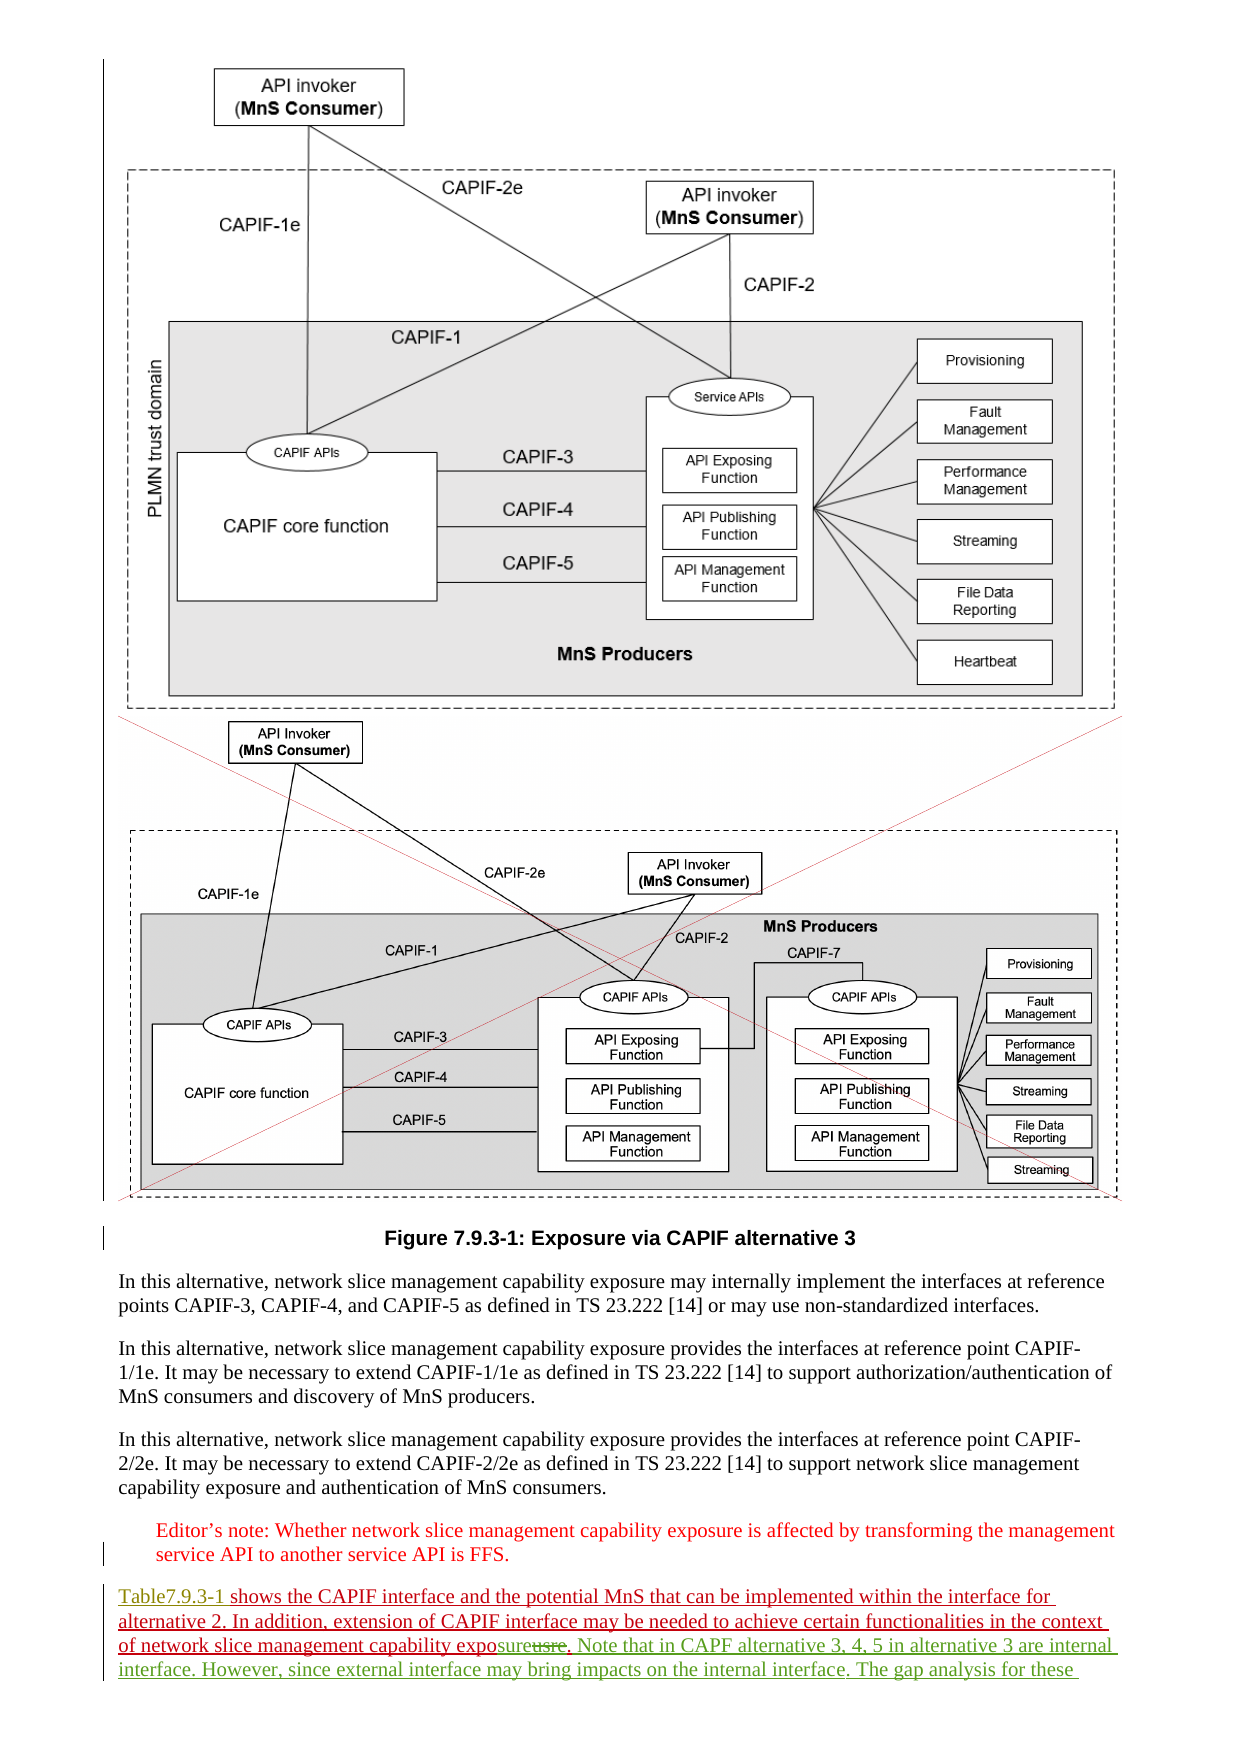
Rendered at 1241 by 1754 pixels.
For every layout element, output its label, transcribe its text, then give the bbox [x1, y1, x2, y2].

text In this alternative, network slice management capability exposure may internally implement the interfaces at reference points CAPIF-3, CAPIF-4, and CAPIF-5 as defined in TS 23.222 [14] or may use non-standardized interfaces. [118, 1269, 1122, 1317]
picture [622, 717, 1123, 1200]
text In this alternative, network slice management capability exposure provides the interfaces at reference point CAPIF-2/2e. It may be necessary to extend CAPIF-2/2e as defined in TS 23.222 [14] to support network slice management capability exposure and authentication of MnS consumers. [118, 1427, 1122, 1499]
text Editor’s note: Whether network slice management capability exposure is affected by transforming the management service API to another service API is FFS. [156, 1518, 1122, 1566]
picture [118, 59, 1123, 957]
picture [119, 960, 1121, 1202]
text In this alternative, network slice management capability exposure provides the interfaces at reference point CAPIF-1/1e. It may be necessary to extend CAPIF-1/1e as defined in TS 23.222 [14] to support authorization/authentication of MnS consumers and discovery of MnS producers. [118, 1336, 1122, 1408]
text Figure 7.9.3-1: Exposure via CAPIF alternative 3 [118, 1226, 1122, 1250]
picture [118, 717, 618, 1200]
